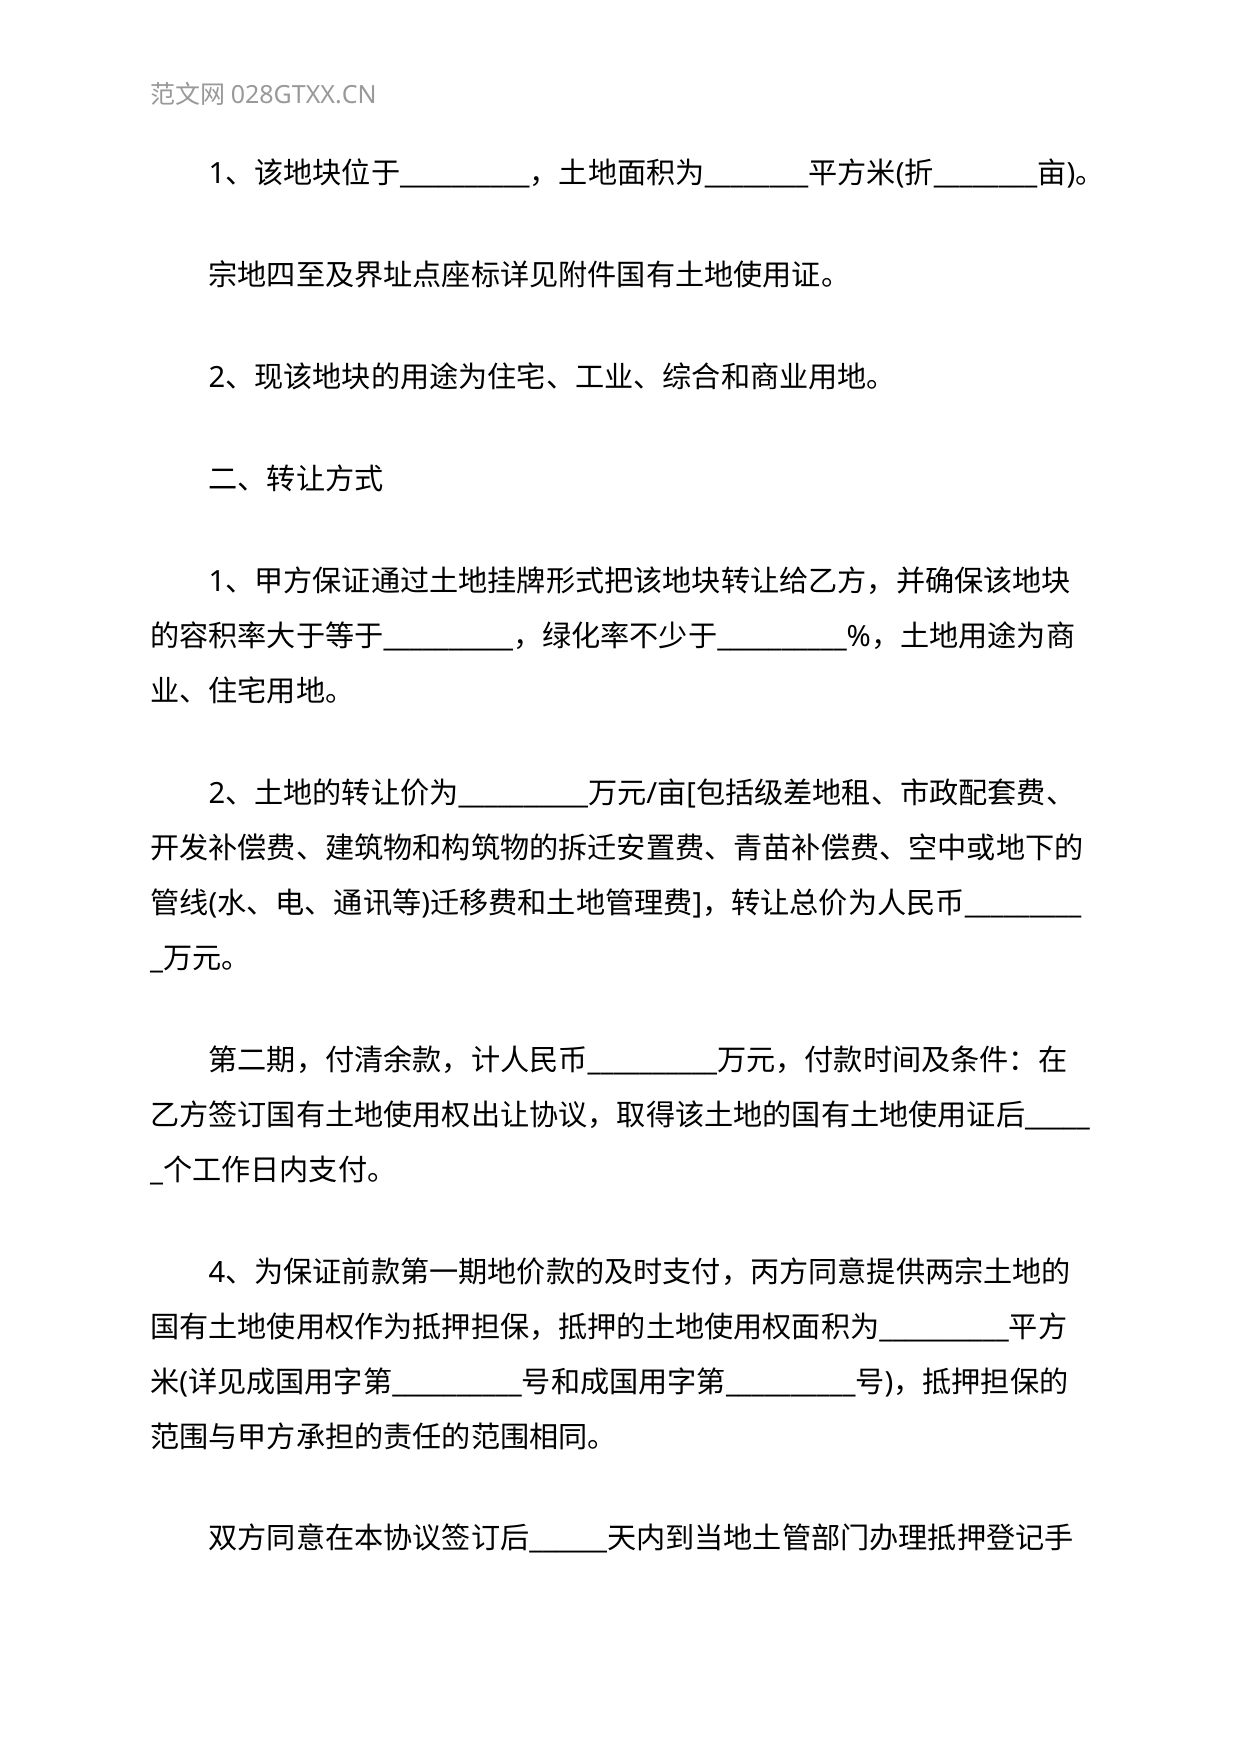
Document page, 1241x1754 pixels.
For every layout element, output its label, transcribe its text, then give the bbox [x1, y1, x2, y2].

text 2、现该地块的用途为住宅、工业、综合和商业用地。 [150, 354, 1090, 396]
text 2、土地的转让价为__________万元/亩[包括级差地租、市政配套费、开发补偿费、建筑物和构筑物的拆迁安置费、青苗补偿费、空中或地下的管线(水、电、通讯等)迁移费和土地管理费]，转让总价为人民币__________万元。 [150, 769, 1090, 977]
text 4、为保证前款第一期地价款的及时支付，丙方同意提供两宗土地的国有土地使用权作为抵押担保，抵押的土地使用权面积为__________平方米(详见成国用字第__________号和成国用字第__________号)，抵押担保的范围与甲方承担的责任的范围相同。 [150, 1248, 1090, 1455]
text 1、甲方保证通过土地挂牌形式把该地块转让给乙方，并确保该地块的容积率大于等于__________，绿化率不少于__________%，土地用途为商业、住宅用地。 [150, 557, 1090, 710]
text 第二期，付清余款，计人民币__________万元，付款时间及条件：在乙方签订国有土地使用权出让协议，取得该土地的国有土地使用证后______个工作日内支付。 [150, 1036, 1090, 1188]
text 1、该地块位于__________，土地面积为________平方米(折________亩)。 [150, 150, 1090, 192]
text 二、转让方式 [150, 456, 1090, 498]
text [150, 1515, 1090, 1557]
text 宗地四至及界址点座标详见附件国有土地使用证。 [150, 252, 1090, 294]
